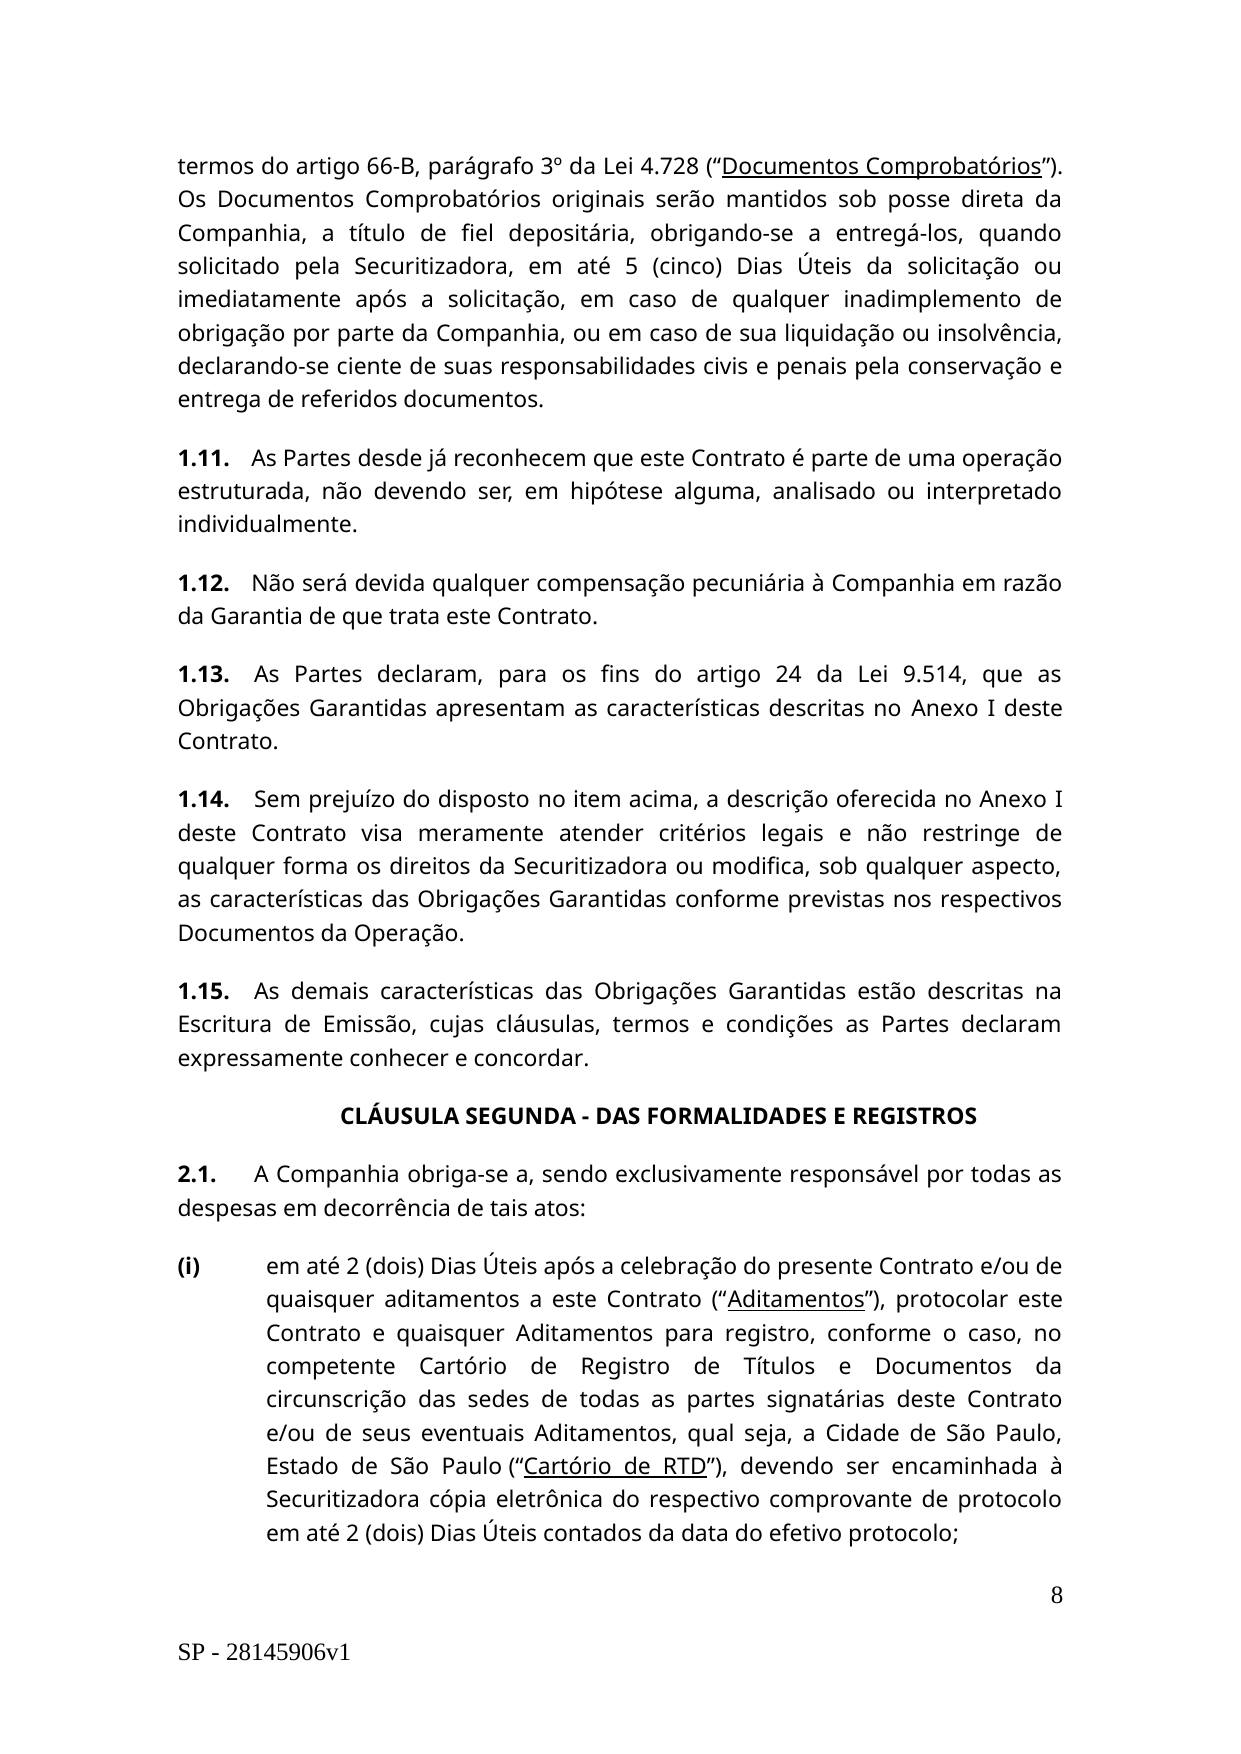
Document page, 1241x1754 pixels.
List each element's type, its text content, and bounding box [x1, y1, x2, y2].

list em até 2 (dois) Dias Úteis após a celebração do presente Contrato e/ou de quaisquer aditamentos a este Contrato (“Aditamentos”), protocolar este Contrato e quaisquer Aditamentos para registro, conforme o caso, no competente Cartório de Registro de Títulos e Documentos da circunscrição das sedes de todas as partes signatárias deste Contrato e/ou de seus eventuais Aditamentos, qual seja, a Cidade de São Paulo, Estado de São Paulo (“Cartório de RTD”), devendo ser encaminhada à Securitizadora cópia eletrônica do respectivo comprovante de protocolo em até 2 (dois) Dias Úteis contados da data do efetivo protocolo; [177, 1248, 1063, 1548]
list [177, 148, 1063, 414]
list CLÁUSULA SEGUNDA - DAS FORMALIDADES E REGISTROS [177, 1098, 1063, 1131]
list Sem prejuízo do disposto no item 1.12 acima, a descrição oferecida no Anexo I deste Contrato visa meramente atender critérios legais e não restringe de qualquer forma os direitos da Securitizadora ou modifica, sob qualquer aspecto, as características das Obrigações Garantidas conforme previstas nos respectivos Documentos da Operação. [177, 781, 1063, 948]
list As Partes desde já reconhecem que este Contrato é parte de uma operação estruturada, não devendo ser, em hipótese alguma, analisado ou interpretado individualmente. [177, 439, 1063, 539]
list Não será devida qualquer compensação pecuniária à Companhia em razão da Garantia de que trata este Contrato. [177, 564, 1063, 631]
list As Partes declaram, para os fins do artigo 24 da Lei 9.514, que as Obrigações Garantidas apresentam as características descritas no Anexo I deste Contrato. [177, 656, 1063, 756]
list As demais características das Obrigações Garantidas estão descritas na Escritura de Emissão, cujas cláusulas, termos e condições as Partes declaram expressamente conhecer e concordar. [177, 973, 1063, 1073]
list A Companhia obriga-se a, sendo exclusivamente responsável por todas as despesas em decorrência de tais atos: [177, 1156, 1063, 1223]
